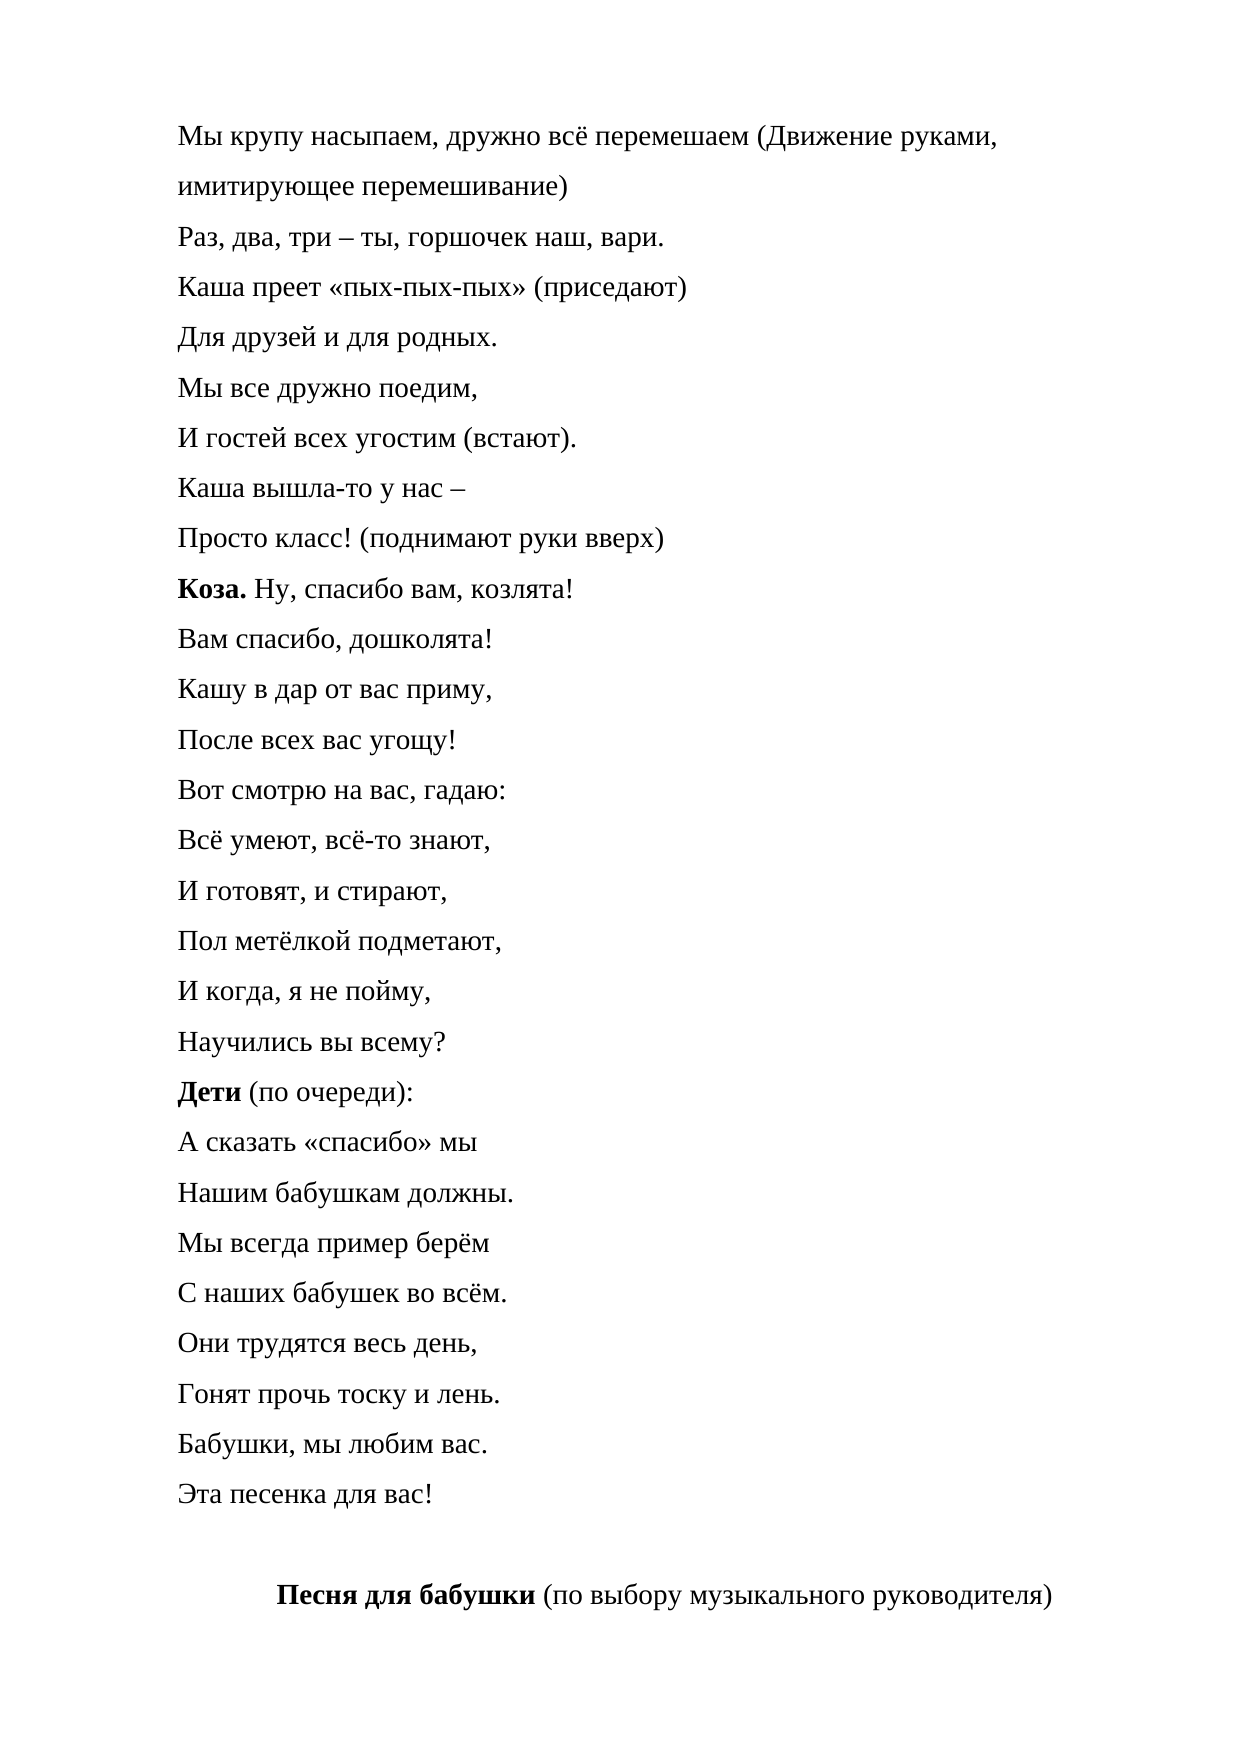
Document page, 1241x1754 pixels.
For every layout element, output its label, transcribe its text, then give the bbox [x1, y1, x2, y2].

text После всех вас угощу! [177, 722, 1152, 755]
text Дети (по очереди): [177, 1074, 1152, 1108]
text Каша преет «пых-пых-пых» (приседают) [177, 269, 1152, 303]
text И когда, я не пойму, [177, 973, 1152, 1007]
text Кашу в дар от вас приму, [177, 672, 1152, 705]
text Мы крупу насыпаем, дружно всё перемешаем (Движение руками, имитирующее перемешивание) [177, 118, 1152, 202]
text И готовят, и стирают, [177, 873, 1152, 906]
text Вот смотрю на вас, гадаю: [177, 772, 1152, 806]
text И гостей всех угостим (встают). [177, 420, 1152, 453]
text Вам спасибо, дошколята! [177, 621, 1152, 655]
text Просто класс! (поднимают руки вверх) [177, 521, 1152, 554]
text С наших бабушек во всём. [177, 1275, 1152, 1309]
text Всё умеют, всё-то знают, [177, 822, 1152, 856]
text Эта песенка для вас! [177, 1477, 1152, 1510]
text Для друзей и для родных. [177, 319, 1152, 353]
text Они трудятся весь день, [177, 1326, 1152, 1359]
text Нашим бабушкам должны. [177, 1175, 1152, 1208]
text Мы все дружно поедим, [177, 370, 1152, 403]
text Каша вышла-то у нас – [177, 470, 1152, 504]
text Гонят прочь тоску и лень. [177, 1376, 1152, 1409]
text Пол метёлкой подметают, [177, 923, 1152, 957]
text Научились вы всему? [177, 1024, 1152, 1057]
text Песня для бабушки (по выбору музыкального руководителя) [177, 1577, 1152, 1611]
text Раз, два, три – ты, горшочек наш, вари. [177, 219, 1152, 252]
text А сказать «спасибо» мы [177, 1124, 1152, 1158]
text Бабушки, мы любим вас. [177, 1426, 1152, 1460]
text Мы всегда пример берём [177, 1225, 1152, 1258]
text Коза. Ну, спасибо вам, козлята! [177, 571, 1152, 604]
